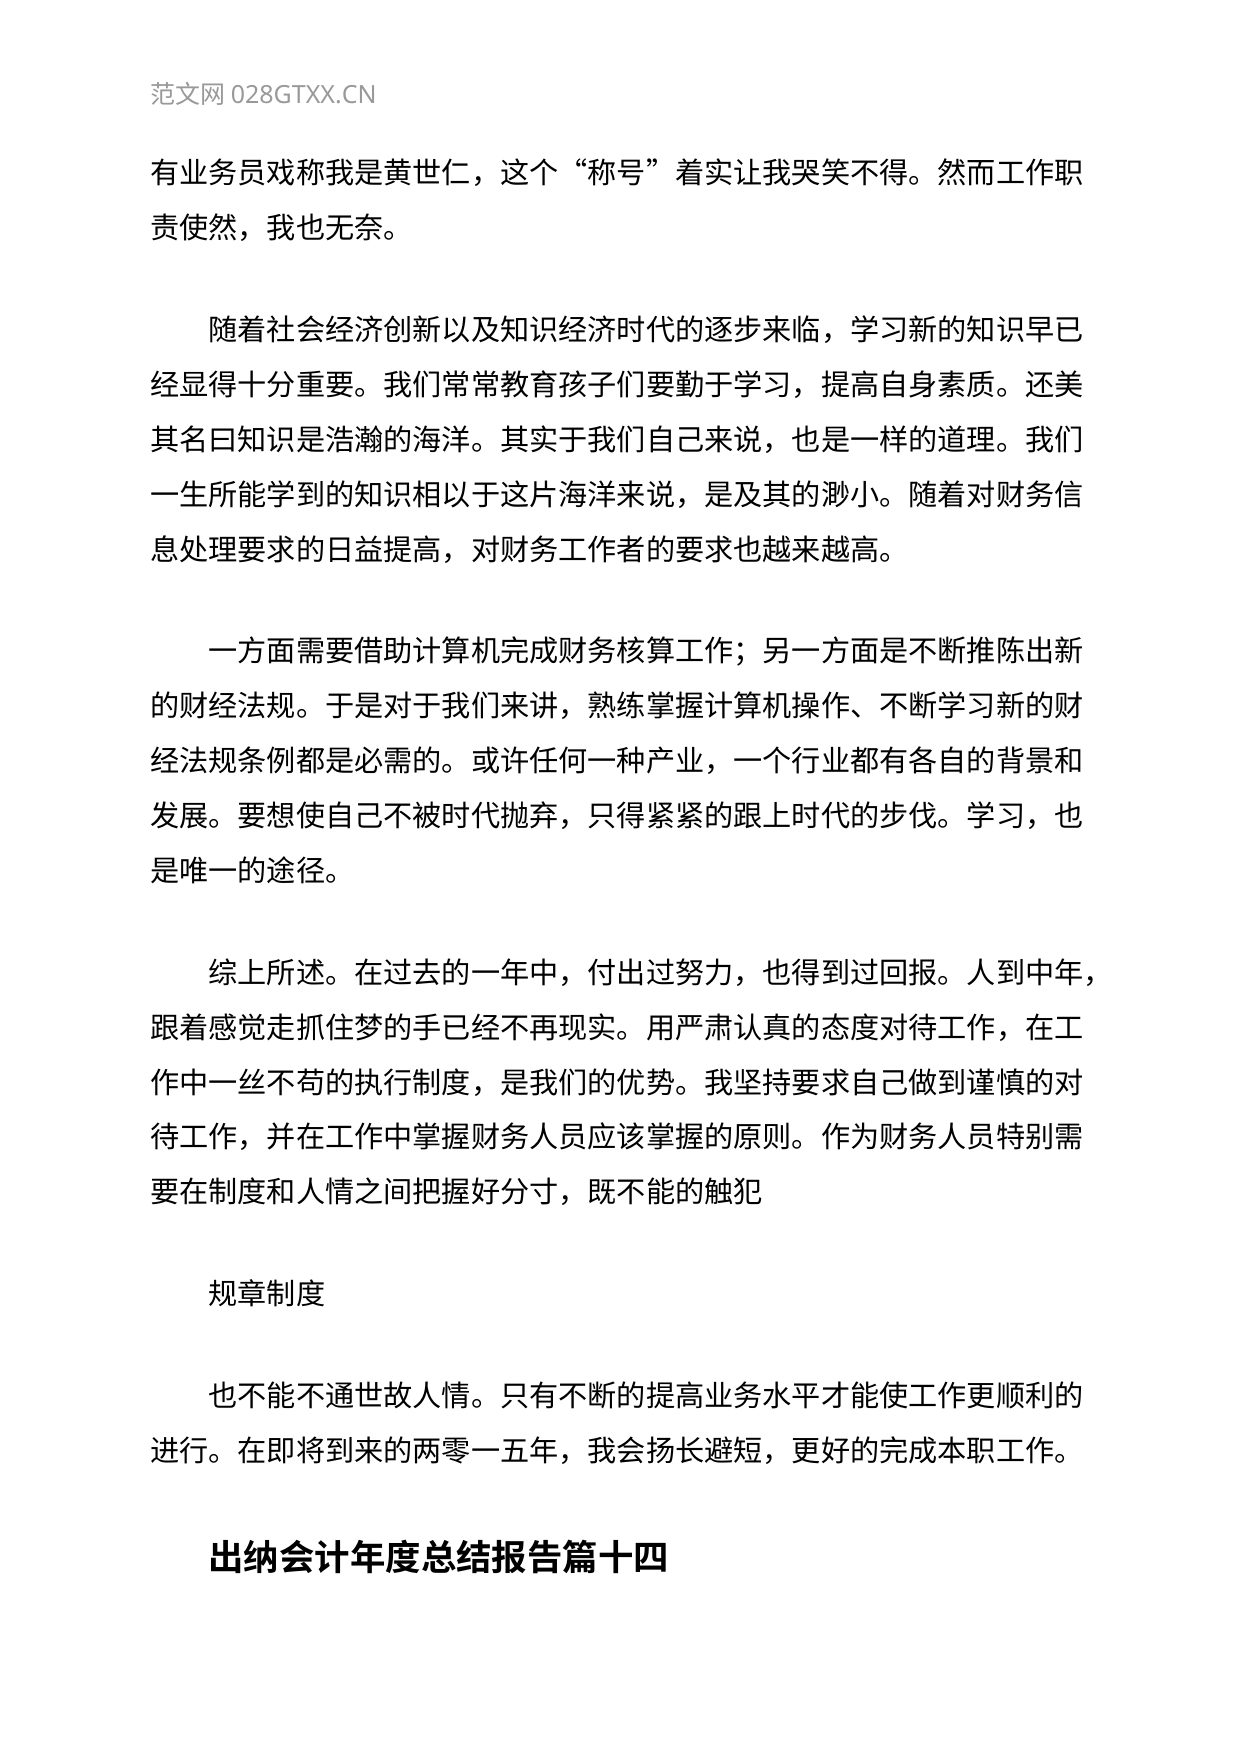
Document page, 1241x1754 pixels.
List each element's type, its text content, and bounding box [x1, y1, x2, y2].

text 随着社会经济创新以及知识经济时代的逐步来临，学习新的知识早已经显得十分重要。我们常常教育孩子们要勤于学习，提高自身素质。还美其名曰知识是浩瀚的海洋。其实于我们自己来说，也是一样的道理。我们一生所能学到的知识相以于这片海洋来说，是及其的渺小。随着对财务信息处理要求的日益提高，对财务工作者的要求也越来越高。 [150, 307, 1090, 568]
text 综上所述。在过去的一年中，付出过努力，也得到过回报。人到中年，跟着感觉走抓住梦的手已经不再现实。用严肃认真的态度对待工作，在工作中一丝不苟的执行制度，是我们的优势。我坚持要求自己做到谨慎的对待工作，并在工作中掌握财务人员应该掌握的原则。作为财务人员特别需要在制度和人情之间把握好分寸，既不能的触犯 [150, 949, 1090, 1211]
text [150, 150, 1090, 247]
text 也不能不通世故人情。只有不断的提高业务水平才能使工作更顺利的进行。在即将到来的两零一五年，我会扬长避短，更好的完成本职工作。 [150, 1372, 1090, 1470]
text 一方面需要借助计算机完成财务核算工作；另一方面是不断推陈出新的财经法规。于是对于我们来讲，熟练掌握计算机操作、不断学习新的财经法规条例都是必需的。或许任何一种产业，一个行业都有各自的背景和发展。要想使自己不被时代抛弃，只得紧紧的跟上时代的步伐。学习，也是唯一的途径。 [150, 628, 1090, 890]
text 出纳会计年度总结报告篇十四 [150, 1529, 1090, 1580]
text 规章制度 [150, 1271, 1090, 1313]
